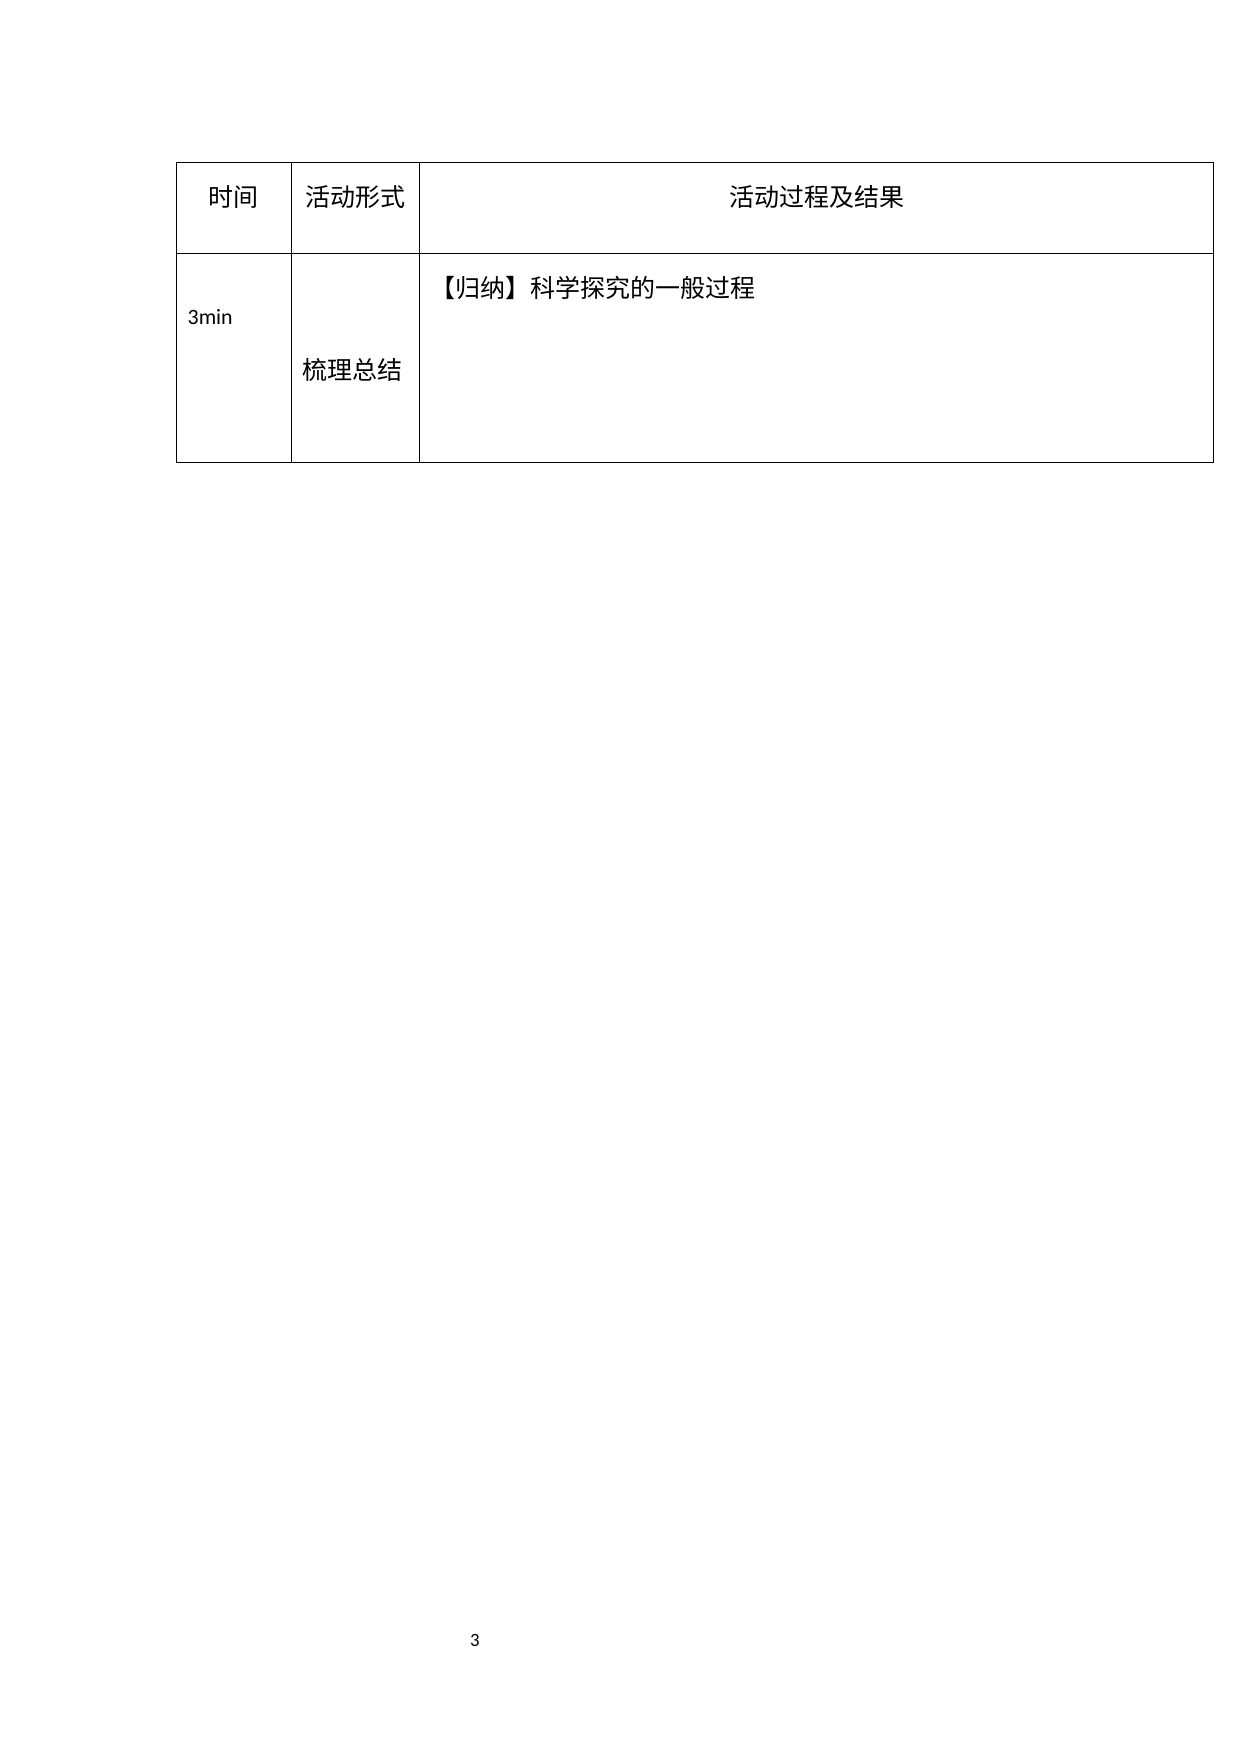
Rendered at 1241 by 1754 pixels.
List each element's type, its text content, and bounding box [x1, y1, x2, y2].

table_cell 梳理总结 [292, 254, 419, 462]
table_cell 【归纳】科学探究的一般过程 [420, 254, 1213, 462]
table_cell 3min [177, 254, 291, 462]
table_header 活动形式 [292, 163, 419, 253]
table_header 活动过程及结果 [420, 163, 1213, 253]
table_header 时间 [177, 163, 291, 253]
